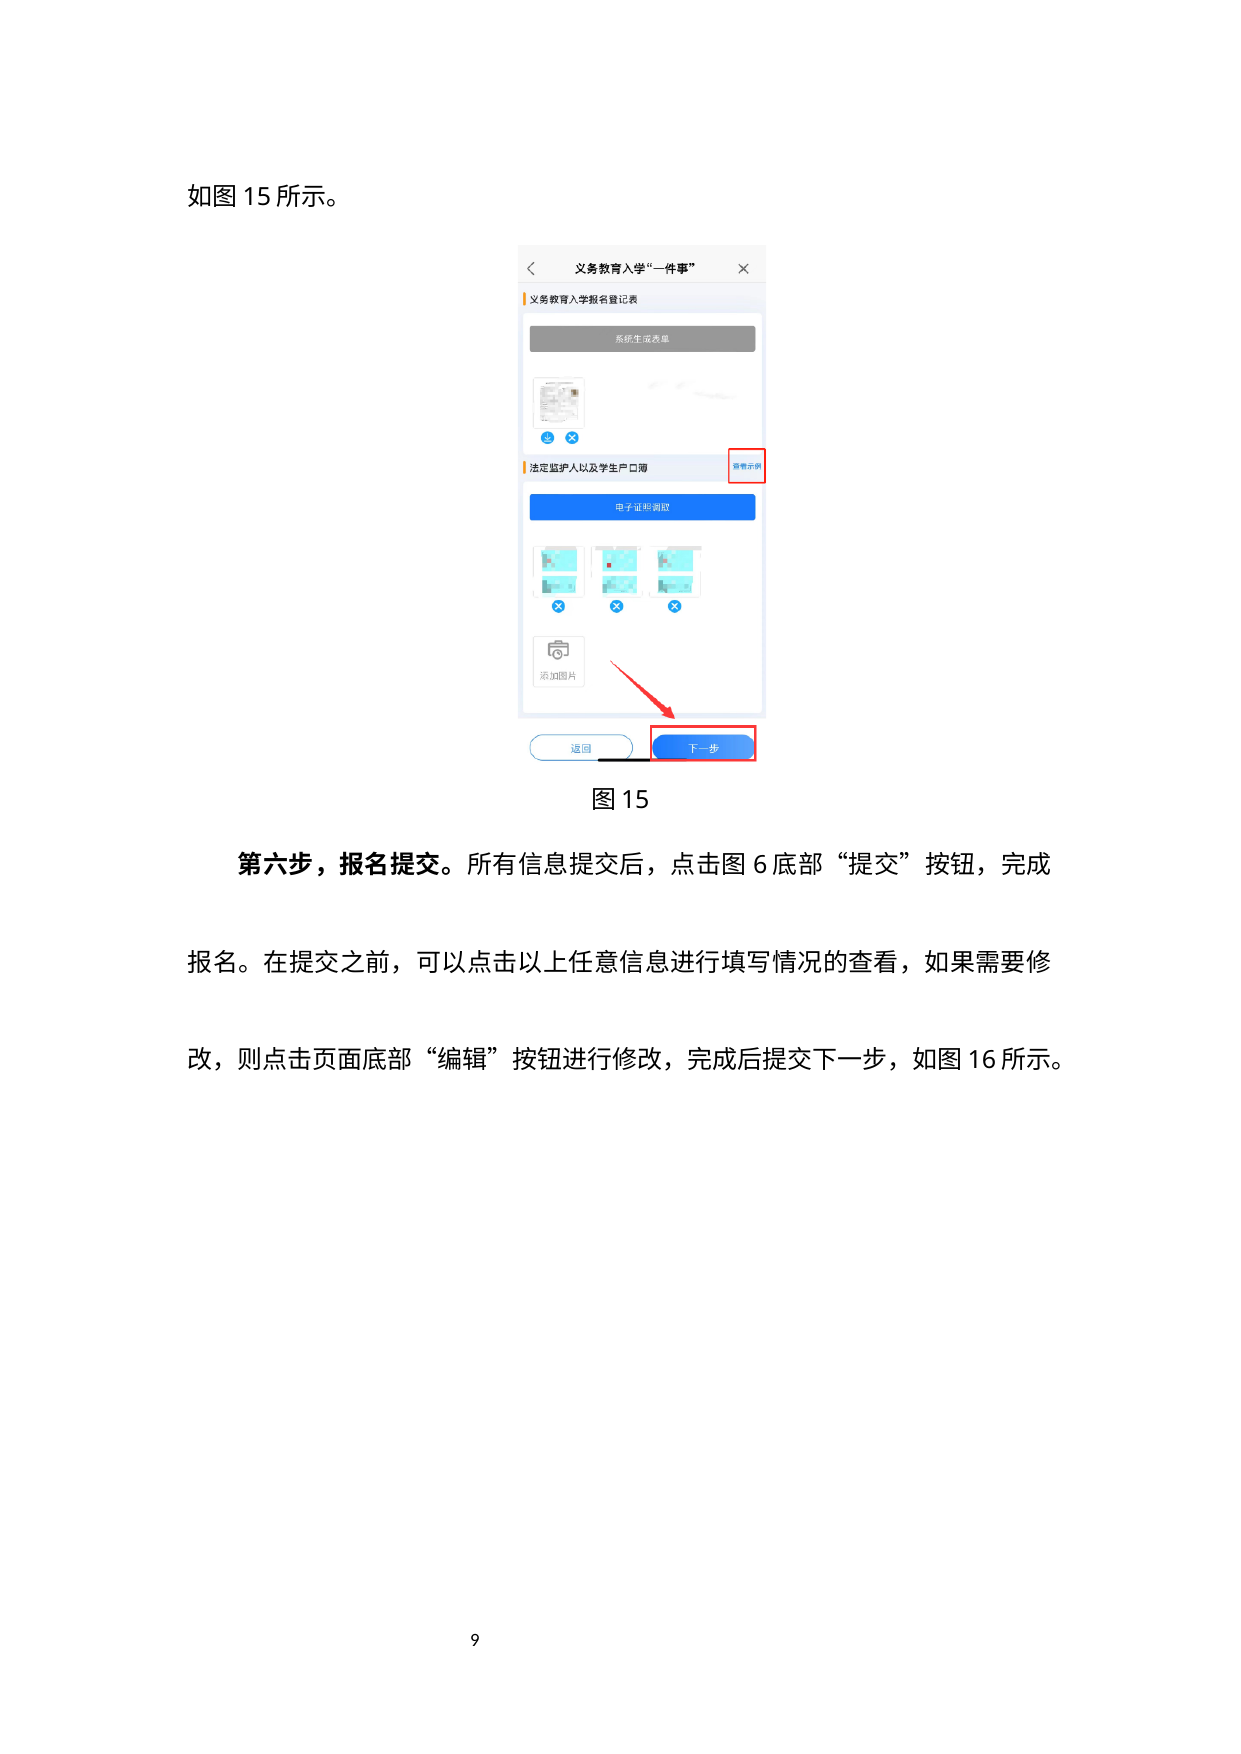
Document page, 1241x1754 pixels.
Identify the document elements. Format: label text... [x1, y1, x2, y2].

text 第六步，报名提交。所有信息提交后，点击图6底部“提交”按钮，完成报名。在提交之前，可以点击以上任意信息进行填写情况的查看，如果需要修改，则点击页面底部“编辑”按钮进行修改，完成后提交下一步，如图16所示。 [187, 830, 1053, 1090]
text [187, 162, 1053, 227]
text 图15 [187, 765, 1053, 830]
picture [517, 245, 767, 765]
